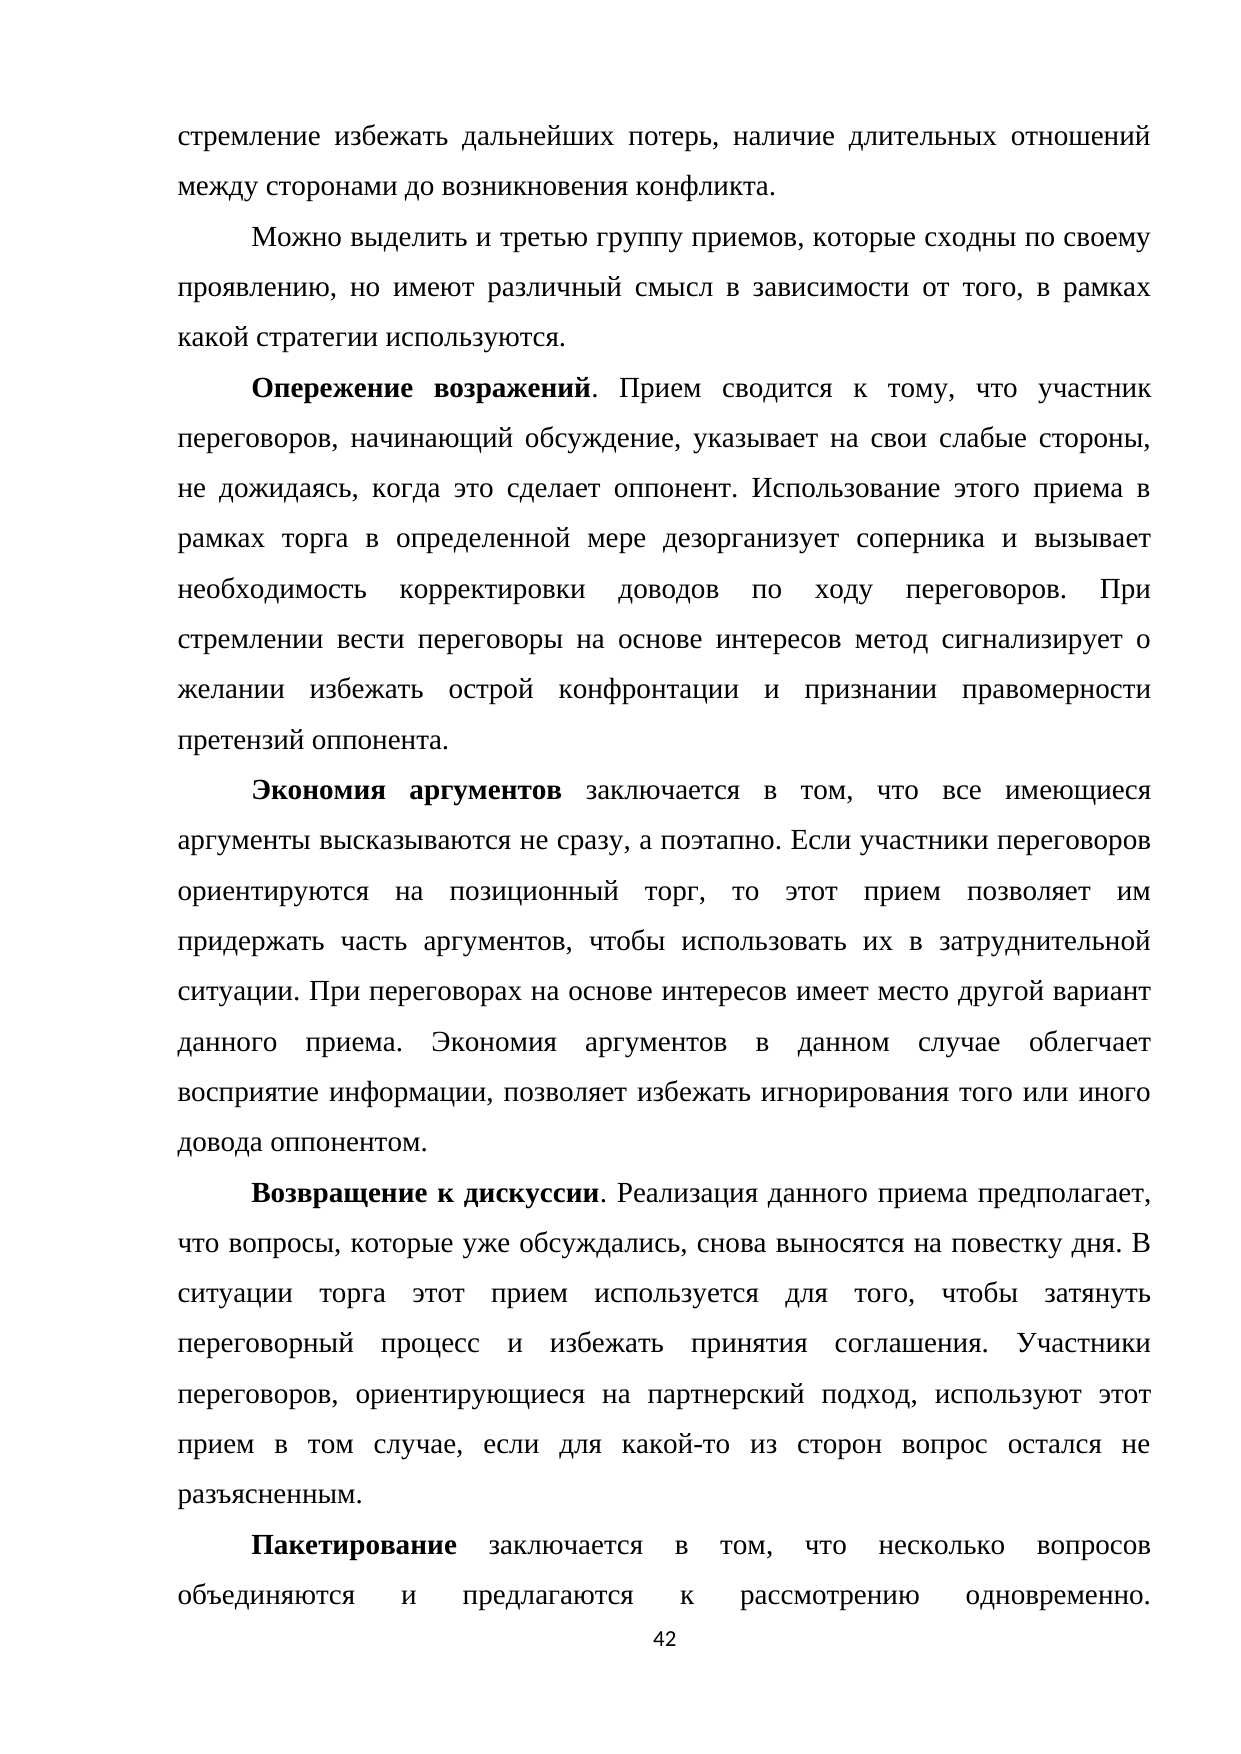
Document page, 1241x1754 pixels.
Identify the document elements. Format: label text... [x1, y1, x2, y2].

text Возвращение к дискуссии. Реализация данного приема предполагает, что вопросы, которые уже обсуждались, снова выносятся на повестку дня. В ситуации торга этот прием используется для того, чтобы затянуть переговорный процесс и избежать принятия соглашения. Участники переговоров, ориентирующиеся на партнерский подход, используют этот прием в том случае, если для какой-то из сторон вопрос остался не разъясненным. [177, 1175, 1152, 1510]
text Экономия аргументов заключается в том, что все имеющиеся аргументы высказываются не сразу, а поэтапно. Если участники переговоров ориентируются на позиционный торг, то этот прием позволяет им придержать часть аргументов, чтобы использовать их в затруднительной ситуации. При переговорах на основе интересов имеет место другой вариант данного приема. Экономия аргументов в данном случае облегчает восприятие информации, позволяет избежать игнорирования того или иного довода оппонентом. [177, 772, 1152, 1158]
text Опережение возражений. Прием сводится к тому, что участник переговоров, начинающий обсуждение, указывает на свои слабые стороны, не дожидаясь, когда это сделает оппонент. Использование этого приема в рамках торга в определенной мере дезорганизует соперника и вызывает необходимость корректировки доводов по ходу переговоров. При стремлении вести переговоры на основе интересов метод сигнализирует о желании избежать острой конфронтации и признании правомерности претензий оппонента. [177, 370, 1152, 755]
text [177, 1527, 1152, 1611]
text Можно выделить и третью группу приемов, которые сходны по своему проявлению, но имеют различный смысл в зависимости от того, в рамках какой стратегии используются. [177, 219, 1152, 353]
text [177, 118, 1152, 202]
